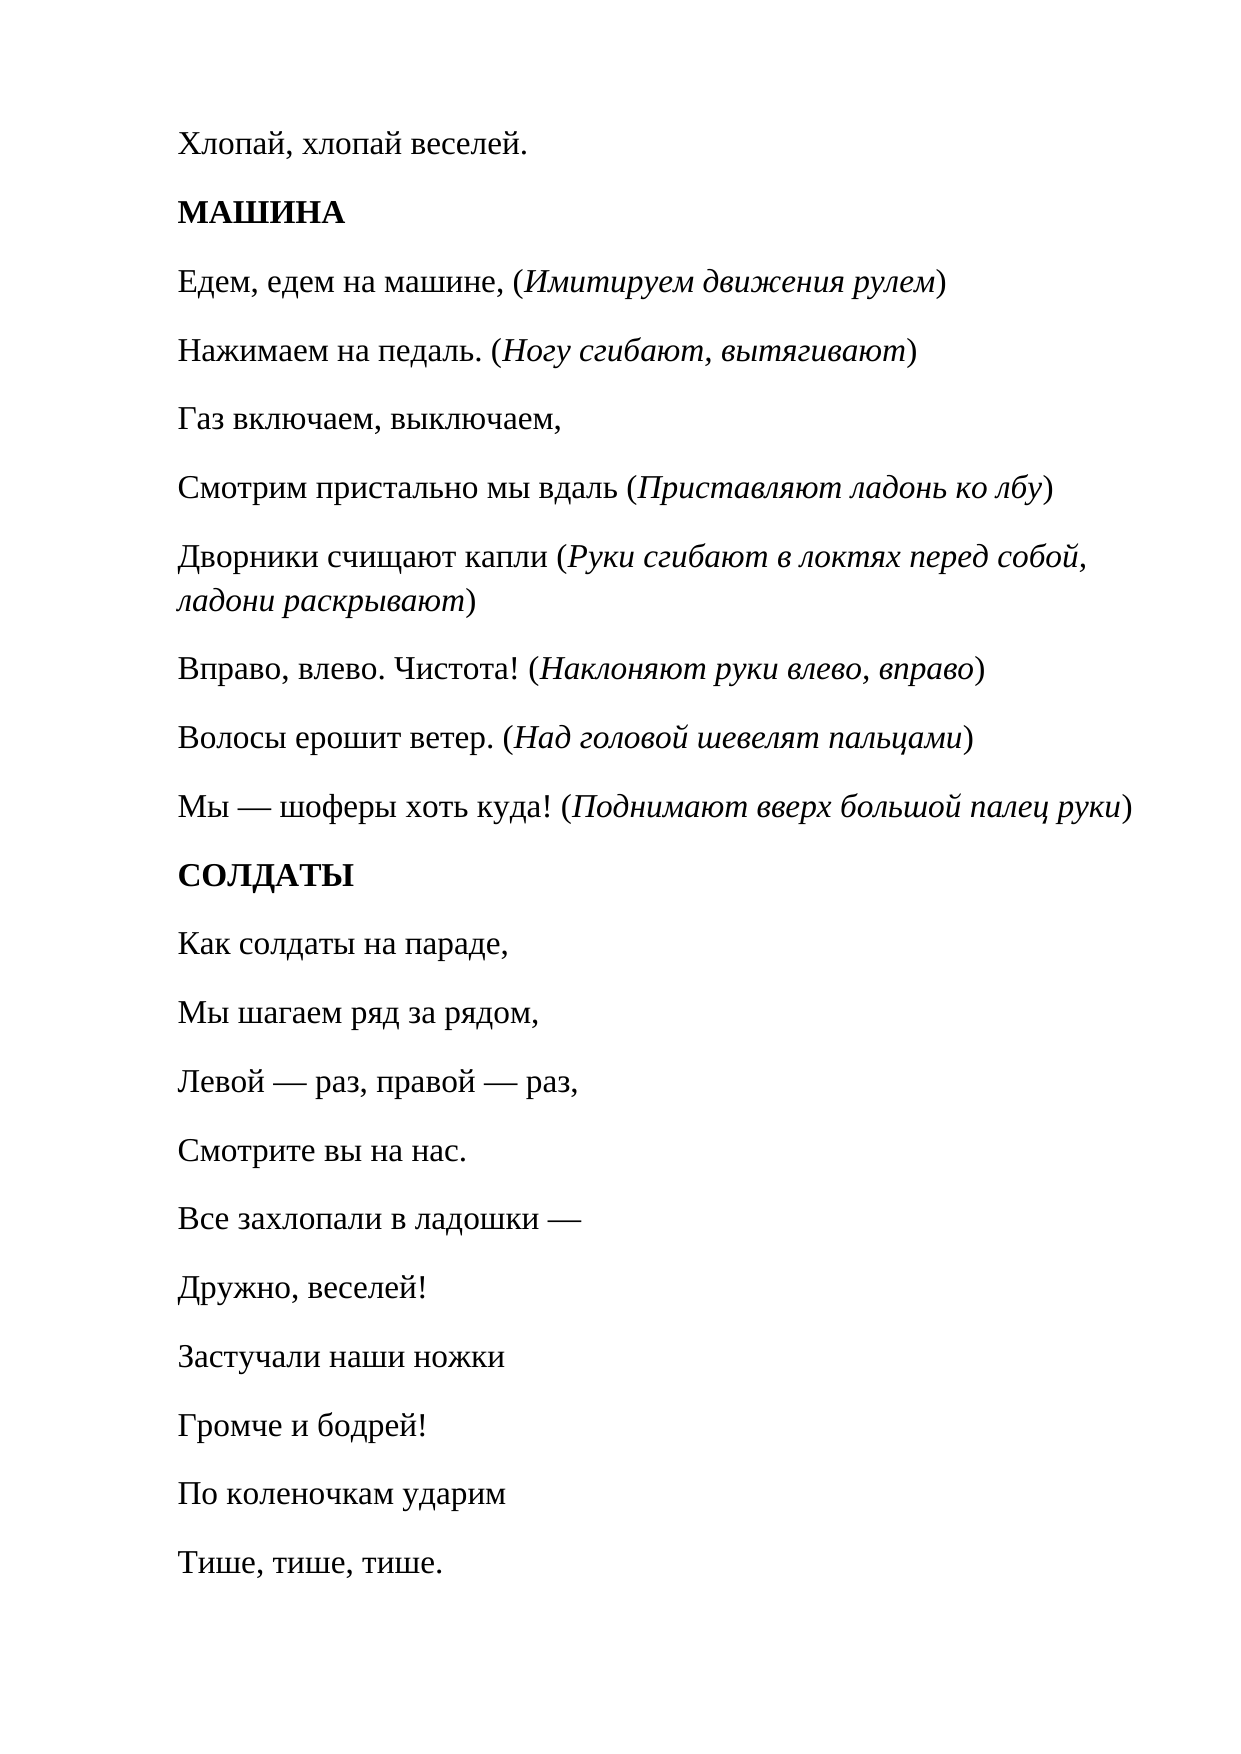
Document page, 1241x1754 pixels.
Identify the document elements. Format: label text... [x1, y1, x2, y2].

text Мы — шоферы хоть куда! (Поднимают вверх большой палец руки) [177, 781, 1152, 824]
text СОЛДАТЫ [177, 849, 1152, 893]
text Дружно, веселей! [177, 1262, 1152, 1306]
text МАШИНА [177, 187, 1152, 231]
text Громче и бодрей! [177, 1399, 1152, 1443]
text Левой — раз, правой — раз, [177, 1056, 1152, 1099]
text Едем, едем на машине, (Имитируем движения рулем) [177, 256, 1152, 299]
text Застучали наши ножки [177, 1331, 1152, 1374]
text Смотрите вы на нас. [177, 1124, 1152, 1168]
text Волосы ерошит ветер. (Над головой шевелят пальцами) [177, 712, 1152, 756]
text По коленочкам ударим [177, 1468, 1152, 1512]
text Мы шагаем ряд за рядом, [177, 987, 1152, 1031]
text Газ включаем, выключаем, [177, 393, 1152, 437]
text Вправо, влево. Чистота! (Наклоняют руки влево, вправо) [177, 643, 1152, 687]
text Дворники счищают капли (Руки сгибают в локтях перед собой, ладони раскрывают) [177, 531, 1152, 618]
text Хлопай, хлопай веселей. [177, 118, 1152, 162]
text Все захлопали в ладошки — [177, 1193, 1152, 1237]
text Смотрим пристально мы вдаль (Приставляют ладонь ко лбу) [177, 462, 1152, 506]
text Как солдаты на параде, [177, 918, 1152, 962]
text Нажимаем на педаль. (Ногу сгибают, вытягивают) [177, 324, 1152, 368]
text Тише, тише, тише. [177, 1537, 1152, 1581]
